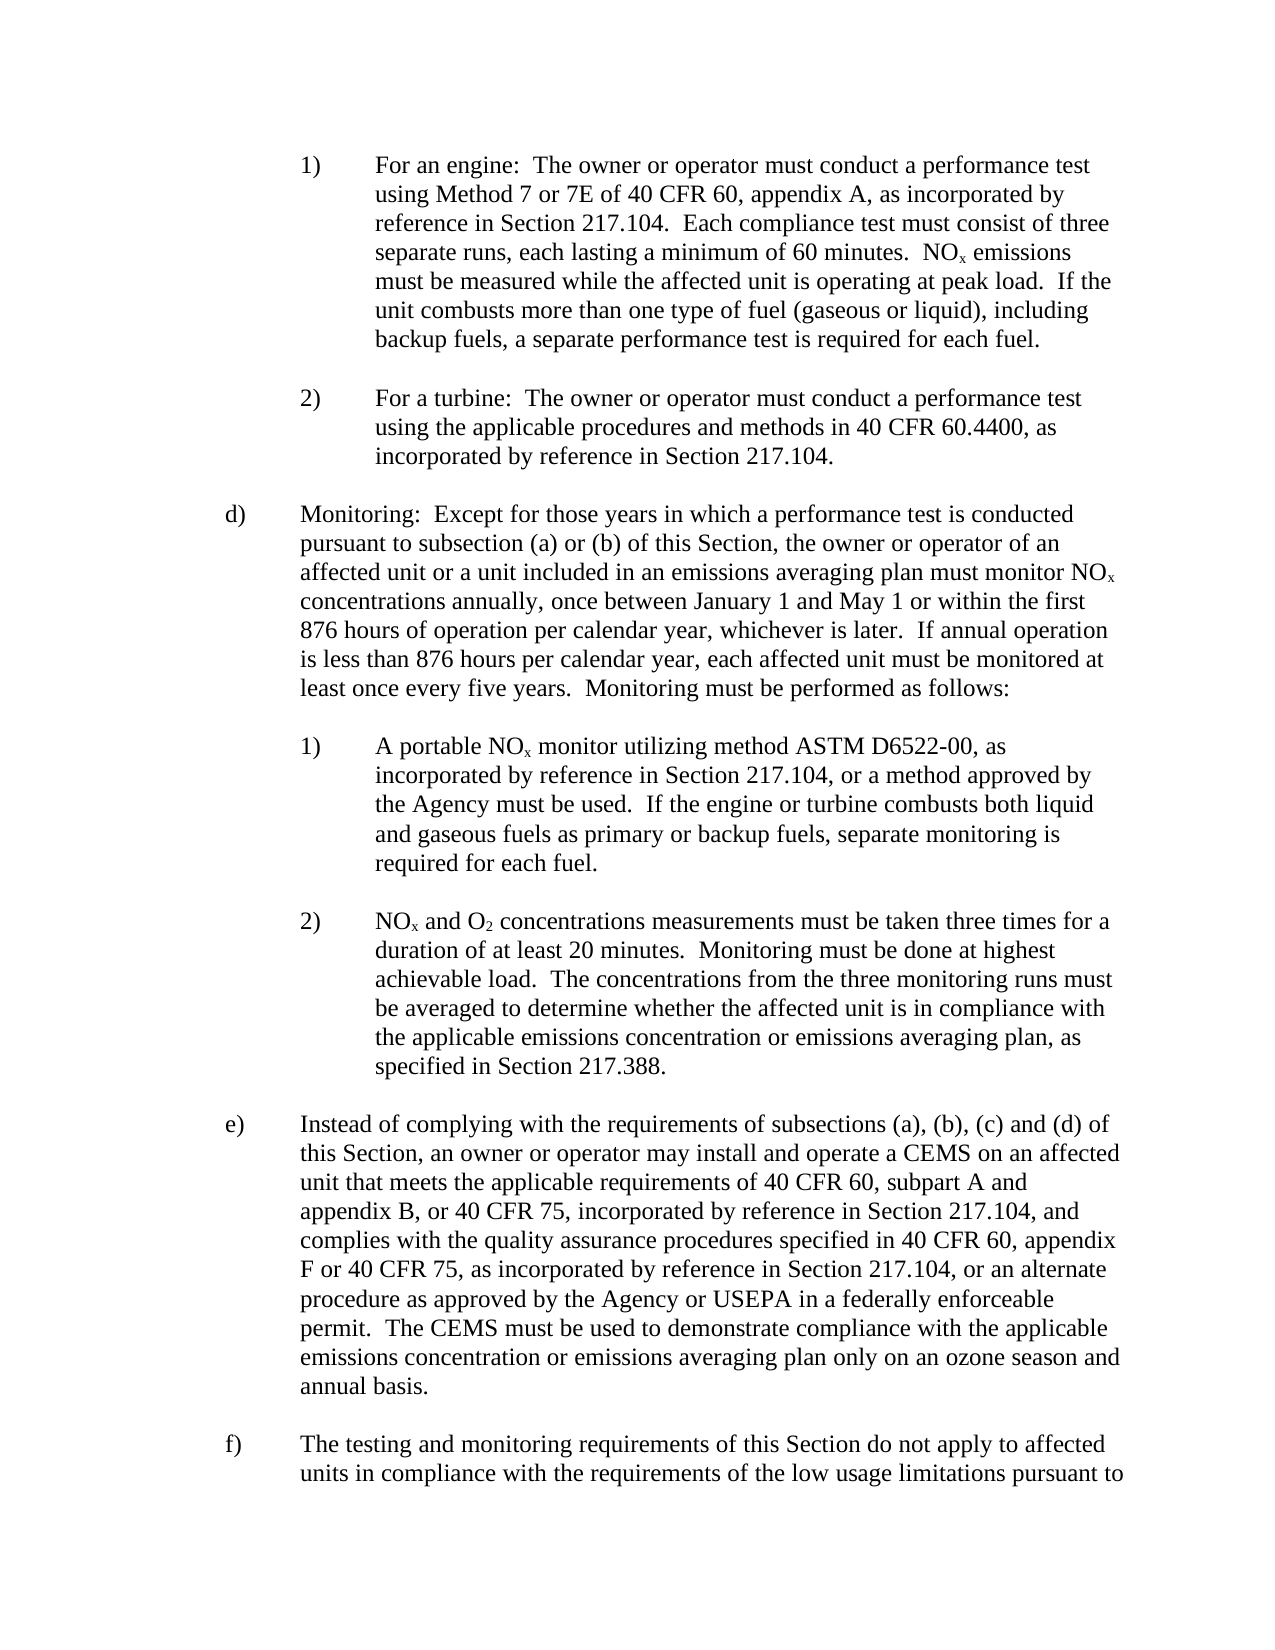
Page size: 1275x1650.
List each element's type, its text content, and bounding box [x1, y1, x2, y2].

text 1) For an engine: The owner or operator must conduct a performance test using Method 7 or 7E of 40 60, appendix A, as incorporated by reference in Section 217.104. Each compliance test must consist of three separate runs, each lasting a minimum of 60 minutes. NOx emissions must be measured while the affected unit is operating at peak load. If the unit combusts more than one type of fuel (gaseous or liquid), including backup fuels, a separate performance test is required for each fuel. [300, 150, 1125, 353]
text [225, 1429, 1125, 1487]
text 1) A portable NOx monitor utilizing method D6522-00, as incorporated by reference in Section 217.104, or a method approved by the Agency must be used. If the engine or turbine combusts both liquid and gaseous fuels as primary or backup fuels, separate monitoring is required for each fuel. [300, 731, 1125, 877]
text e) Instead of complying with the requirements of subsections (a), (b), (c) and (d) of this Section, an owner or operator may install and operate a CEMS on an affected unit that meets the applicable requirements of 40 60, subpart A and appendix B, or 40 CFR 75, incorporated by reference in Section 217.104, and complies with the quality assurance procedures specified in 40 60, appendix F or 40 75, as incorporated by reference in Section 217.104, or an alternate procedure as approved by the Agency or USEPA in a federally enforceable permit. The CEMS must be used to demonstrate compliance with the applicable emissions concentration or emissions averaging plan only on an ozone season and annual basis. [225, 1109, 1125, 1400]
text 2) For a turbine: The owner or operator must conduct a performance test using the applicable procedures and methods in 40 60.4400, as incorporated by reference in Section 217.104. [300, 382, 1125, 470]
text d) Monitoring: Except for those years in which a performance test is conducted pursuant to subsection (a) or (b) of this Section, the owner or operator of an affected unit or a unit included in an emissions averaging plan must monitor NOx concentrations annually, once between January 1 and May 1 or within the first 876 hours of operation per calendar year, whichever is later. If annual operation is less than 876 hours per calendar year, each affected unit must be monitored at least once every five years. Monitoring must be performed as follows: [225, 499, 1125, 702]
text 2) NOx and O2 concentrations measurements must be taken three times for a duration of at least 20 minutes. Monitoring must be done at highest achievable load. The concentrations from the three monitoring runs must be averaged to determine whether the affected unit is in compliance with the applicable emissions concentration or emissions averaging plan, as specified in Section 217.388. [300, 906, 1125, 1080]
